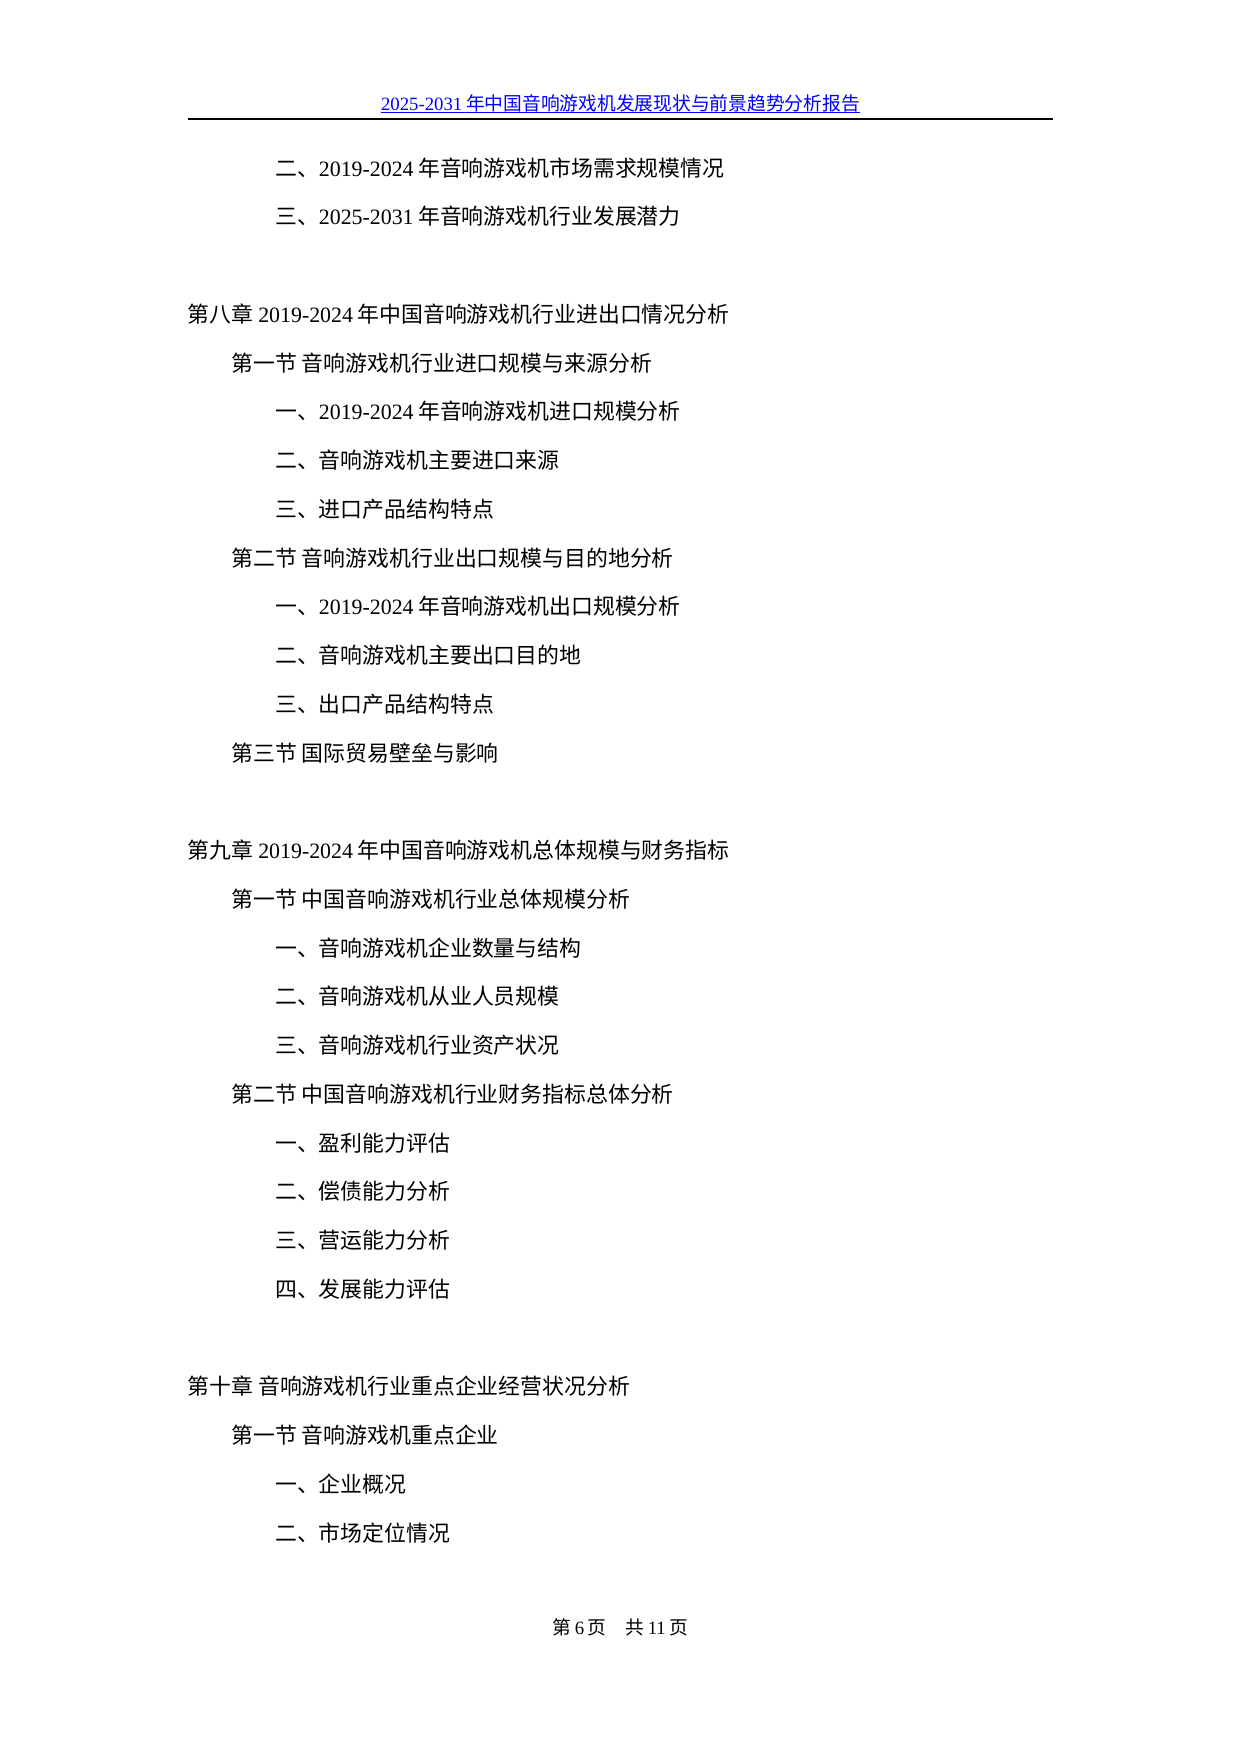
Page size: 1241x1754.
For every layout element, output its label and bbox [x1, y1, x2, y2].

text [187, 150, 1053, 1548]
